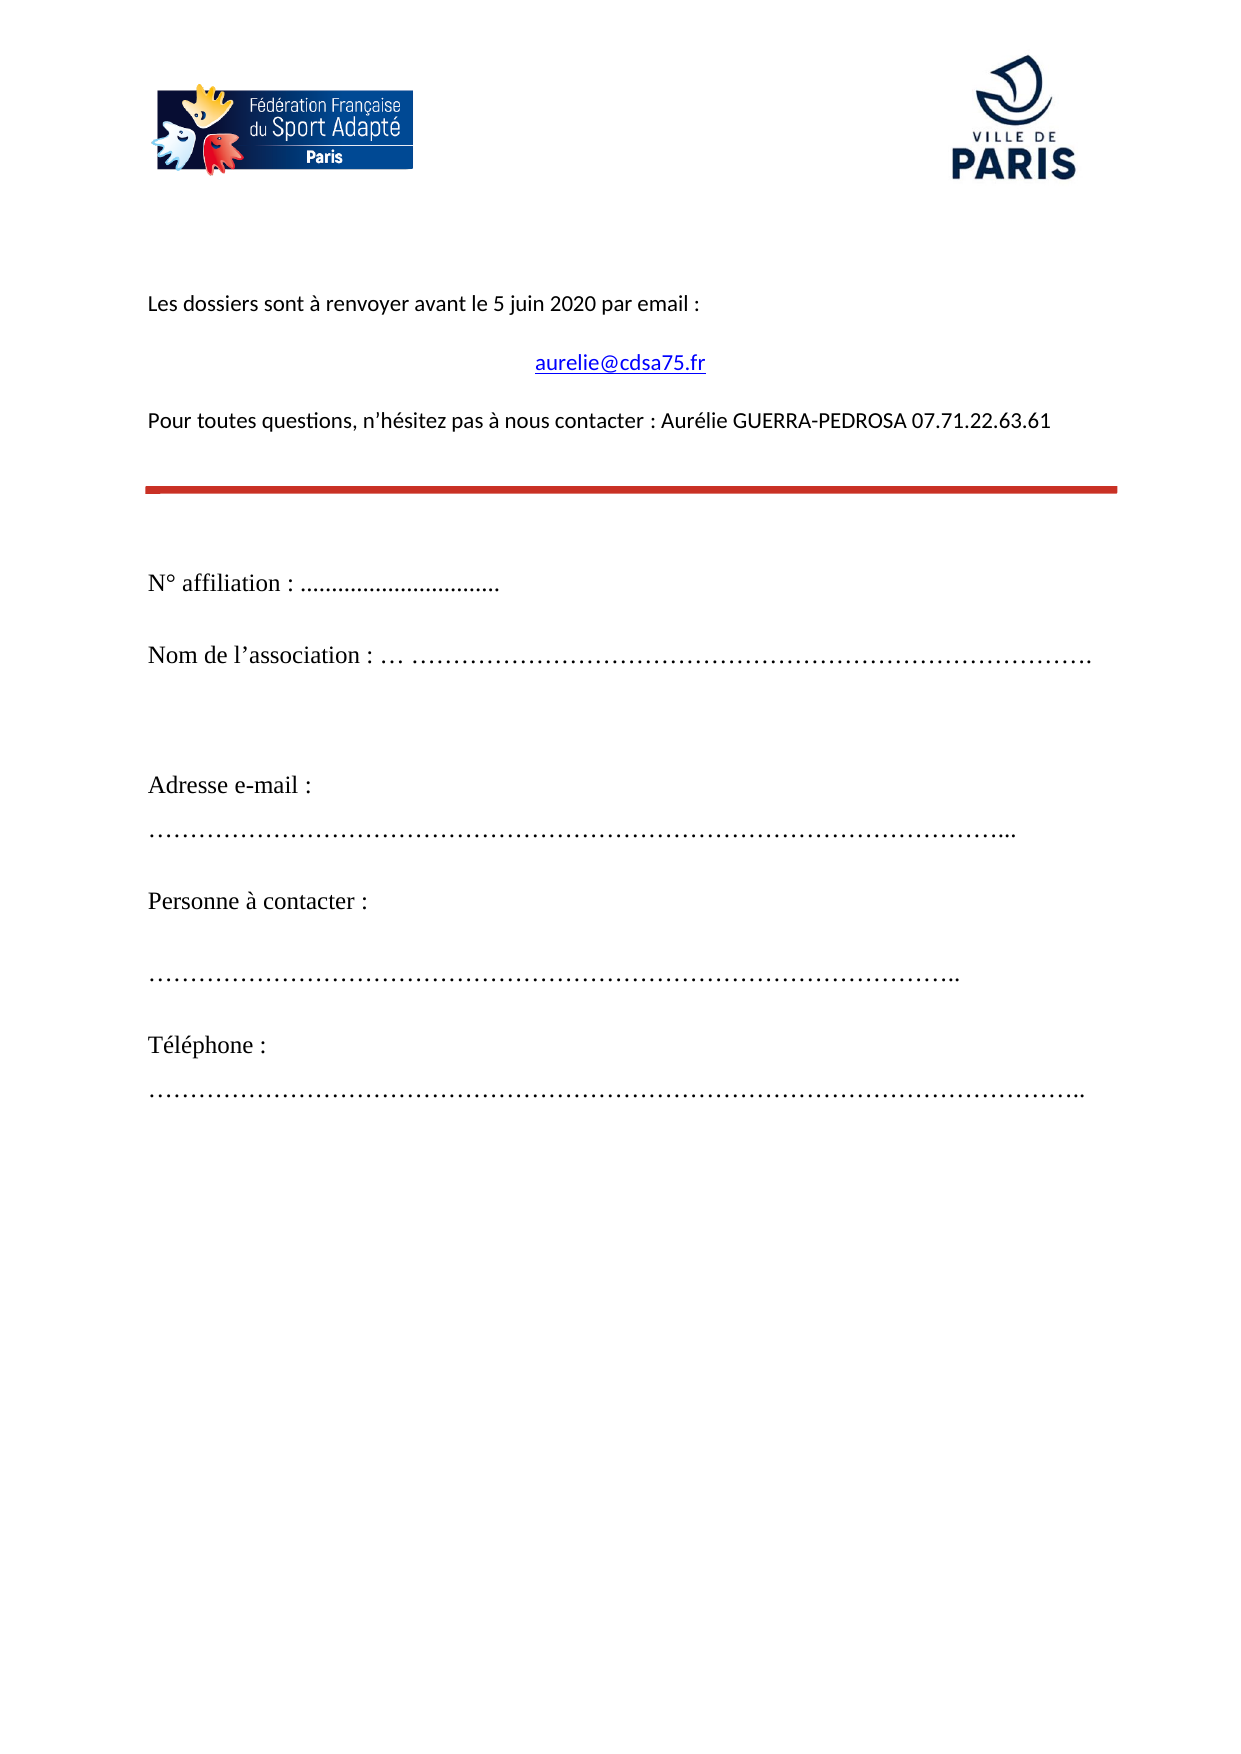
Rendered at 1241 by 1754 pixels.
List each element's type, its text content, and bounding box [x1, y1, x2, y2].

text Pour toutes questions, n’hésitez pas à nous contacter : Aurélie GUERRA-PEDROSA 07.71.22.63.61 [148, 406, 1093, 434]
text …………………………………………………………………………………….. [148, 958, 1093, 987]
text Les dossiers sont à renvoyer avant le 5 juin 2020 par email : [148, 289, 1093, 317]
text aurelie@cdsa75.fr [148, 348, 1093, 377]
picture [146, 73, 423, 180]
text Personne à contacter : [148, 886, 1093, 915]
text Téléphone : ………………………………………………………………………………………………….. [148, 1031, 1093, 1102]
text Adresse e-mail : …………………………………………………………………………………………... [148, 771, 1093, 842]
text Nom de l’association : … ………………………………………………………………………. [148, 640, 1093, 669]
text N° affiliation : ................................ [148, 568, 1093, 597]
picture [932, 47, 1093, 188]
